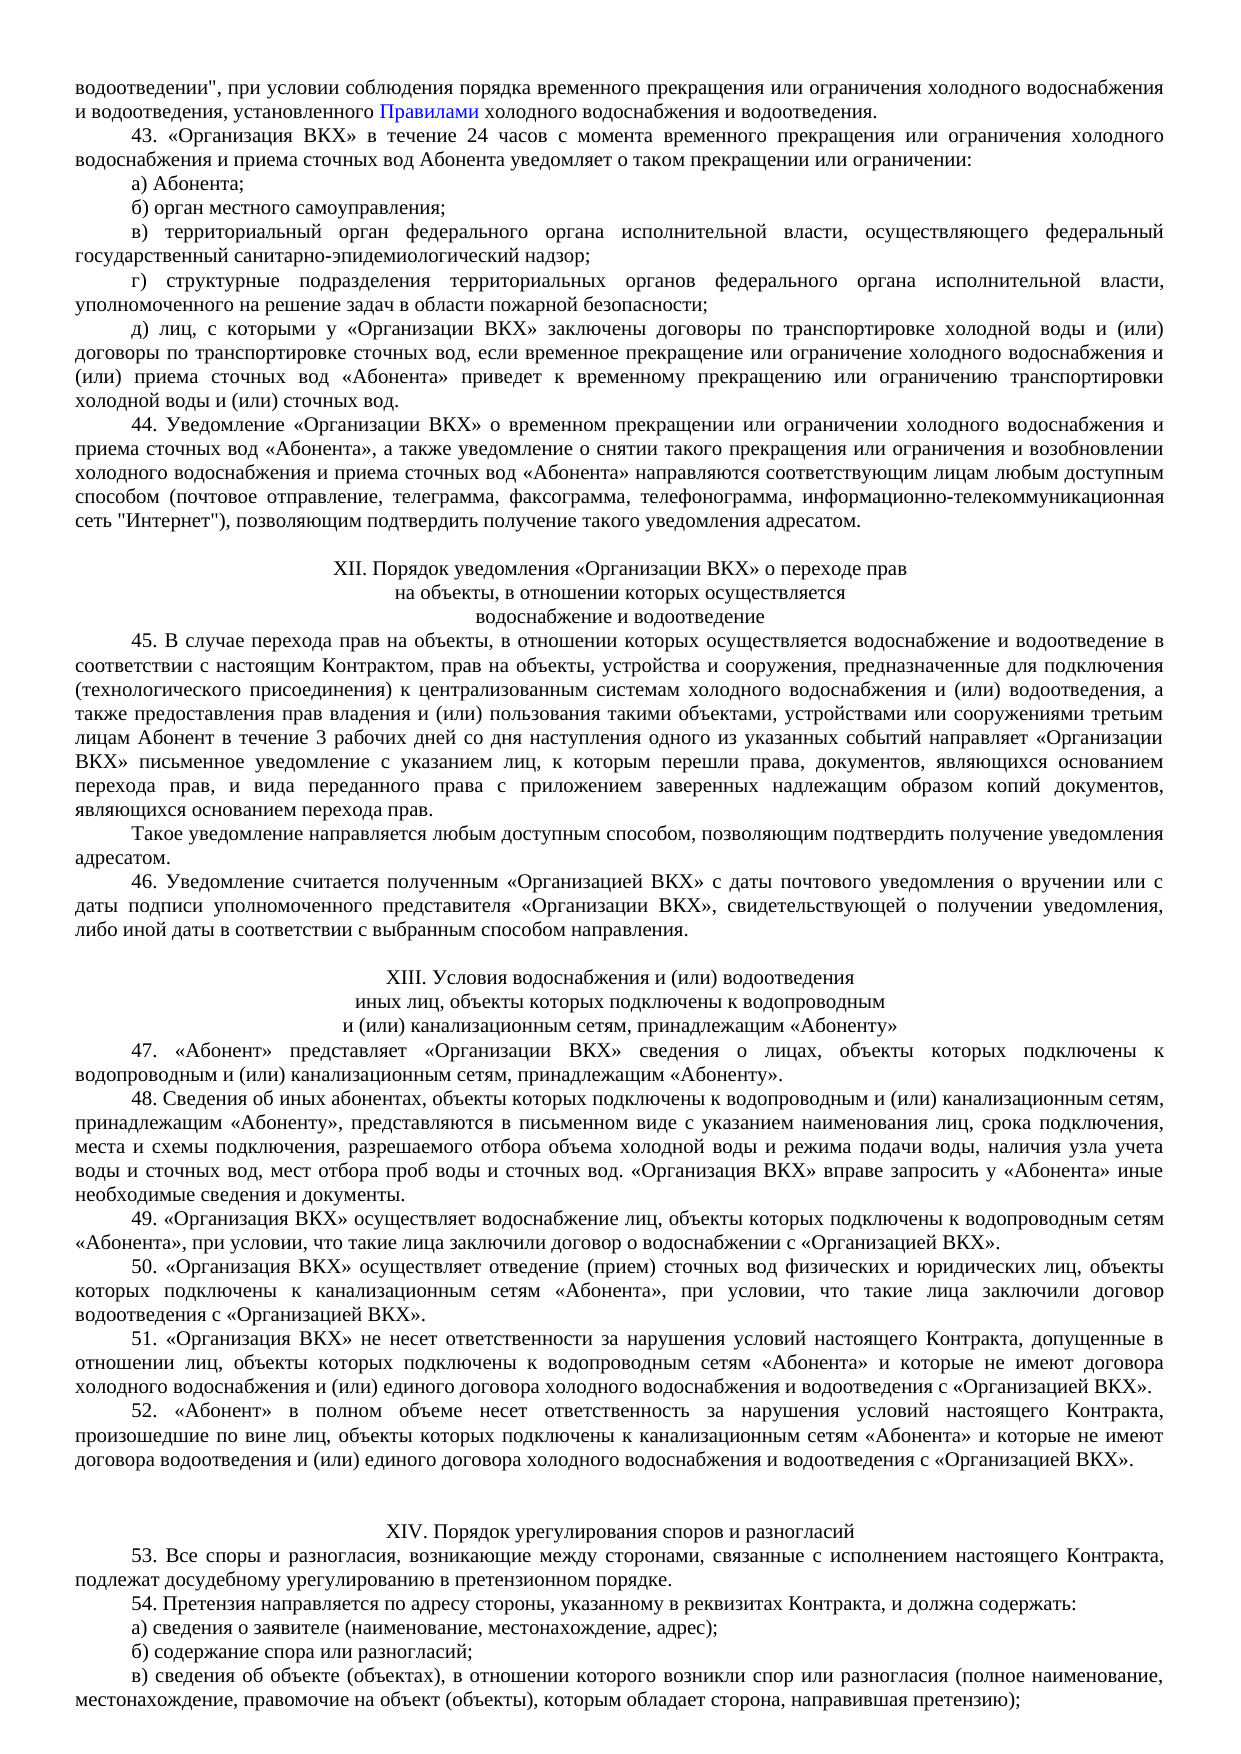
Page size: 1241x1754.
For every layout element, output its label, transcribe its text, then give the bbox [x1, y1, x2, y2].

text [75, 75, 1165, 123]
text 54. Претензия направляется по адресу стороны, указанному в реквизитах Контракта, и должна содержать: [75, 1591, 1165, 1615]
text а) Абонента; [75, 171, 1165, 195]
text б) орган местного самоуправления; [75, 195, 1165, 219]
text д) лиц, с которыми у «Организации ВКХ» заключены договоры по транспортировке холодной воды и (или) договоры по транспортировке сточных вод, если временное прекращение или ограничение холодного водоснабжения и (или) приема сточных вод «Абонента» приведет к временному прекращению или ограничению транспортировки холодной воды и (или) сточных вод. [75, 316, 1165, 412]
text в) сведения об объекте (объектах), в отношении которого возникли спор или разногласия (полное наименование, местонахождение, правомочие на объект (объекты), которым обладает сторона, направившая претензию); [75, 1663, 1165, 1711]
text XIII. Условия водоснабжения и (или) водоотведения [75, 965, 1165, 989]
text 47. «Абонент» представляет «Организации ВКХ» сведения о лицах, объекты которых подключены к водопроводным и (или) канализационным сетям, принадлежащим «Абоненту». [75, 1037, 1165, 1086]
text водоснабжение и водоотведение [75, 604, 1165, 628]
text 49. «Организация ВКХ» осуществляет водоснабжение лиц, объекты которых подключены к водопроводным сетям «Абонента», при условии, что такие лица заключили договор о водоснабжении с «Организацией ВКХ». [75, 1206, 1165, 1254]
text а) сведения о заявителе (наименование, местонахождение, адрес); [75, 1615, 1165, 1639]
text 44. Уведомление «Организации ВКХ» о временном прекращении или ограничении холодного водоснабжения и приема сточных вод «Абонента», а также уведомление о снятии такого прекращения или ограничения и возобновлении холодного водоснабжения и приема сточных вод «Абонента» направляются соответствующим лицам любым доступным способом (почтовое отправление, телеграмма, факсограмма, телефонограмма, информационно-телекоммуникационная сеть "Интернет"), позволяющим подтвердить получение такого уведомления адресатом. [75, 412, 1165, 532]
text на объекты, в отношении которых осуществляется [75, 580, 1165, 604]
text 48. Сведения об иных абонентах, объекты которых подключены к водопроводным и (или) канализационным сетям, принадлежащим «Абоненту», представляются в письменном виде с указанием наименования лиц, срока подключения, места и схемы подключения, разрешаемого отбора объема холодной воды и режима подачи воды, наличия узла учета воды и сточных вод, мест отбора проб воды и сточных вод. «Организация ВКХ» вправе запросить у «Абонента» иные необходимые сведения и документы. [75, 1086, 1165, 1206]
text и (или) канализационным сетям, принадлежащим «Абоненту» [75, 1013, 1165, 1037]
text в) территориальный орган федерального органа исполнительной власти, осуществляющего федеральный государственный санитарно-эпидемиологический надзор; [75, 219, 1165, 267]
text г) структурные подразделения территориальных органов федерального органа исполнительной власти, уполномоченного на решение задач в области пожарной безопасности; [75, 267, 1165, 316]
text 50. «Организация ВКХ» осуществляет отведение (прием) сточных вод физических и юридических лиц, объекты которых подключены к канализационным сетям «Абонента», при условии, что такие лица заключили договор водоотведения с «Организацией ВКХ». [75, 1254, 1165, 1326]
text 46. Уведомление считается полученным «Организацией ВКХ» с даты почтового уведомления о вручении или с даты подписи уполномоченного представителя «Организации ВКХ», свидетельствующей о получении уведомления, либо иной даты в соответствии с выбранным способом направления. [75, 869, 1165, 941]
text иных лиц, объекты которых подключены к водопроводным [75, 989, 1165, 1013]
text 53. Все споры и разногласия, возникающие между сторонами, связанные с исполнением настоящего Контракта, подлежат досудебному урегулированию в претензионном порядке. [75, 1543, 1165, 1591]
text б) содержание спора или разногласий; [75, 1639, 1165, 1663]
text Такое уведомление направляется любым доступным способом, позволяющим подтвердить получение уведомления адресатом. [75, 821, 1165, 869]
text 52. «Абонент» в полном объеме несет ответственность за нарушения условий настоящего Контракта, произошедшие по вине лиц, объекты которых подключены к канализационным сетям «Абонента» и которые не имеют договора водоотведения и (или) единого договора холодного водоснабжения и водоотведения с «Организацией ВКХ». [75, 1398, 1165, 1471]
text XIV. Порядок урегулирования споров и разногласий [75, 1519, 1165, 1543]
text 43. «Организация ВКХ» в течение 24 часов с момента временного прекращения или ограничения холодного водоснабжения и приема сточных вод Абонента уведомляет о таком прекращении или ограничении: [75, 123, 1165, 171]
text 45. В случае перехода прав на объекты, в отношении которых осуществляется водоснабжение и водоотведение в соответствии с настоящим Контрактом, прав на объекты, устройства и сооружения, предназначенные для подключения (технологического присоединения) к централизованным системам холодного водоснабжения и (или) водоотведения, а также предоставления прав владения и (или) пользования такими объектами, устройствами или сооружениями третьим лицам Абонент в течение 3 рабочих дней со дня наступления одного из указанных событий направляет «Организации ВКХ» письменное уведомление с указанием лиц, к которым перешли права, документов, являющихся основанием перехода прав, и вида переданного права с приложением заверенных надлежащим образом копий документов, являющихся основанием перехода прав. [75, 628, 1165, 821]
text XII. Порядок уведомления «Организации ВКХ» о переходе прав [75, 556, 1165, 580]
text 51. «Организация ВКХ» не несет ответственности за нарушения условий настоящего Контракта, допущенные в отношении лиц, объекты которых подключены к водопроводным сетям «Абонента» и которые не имеют договора холодного водоснабжения и (или) единого договора холодного водоснабжения и водоотведения с «Организацией ВКХ». [75, 1326, 1165, 1398]
